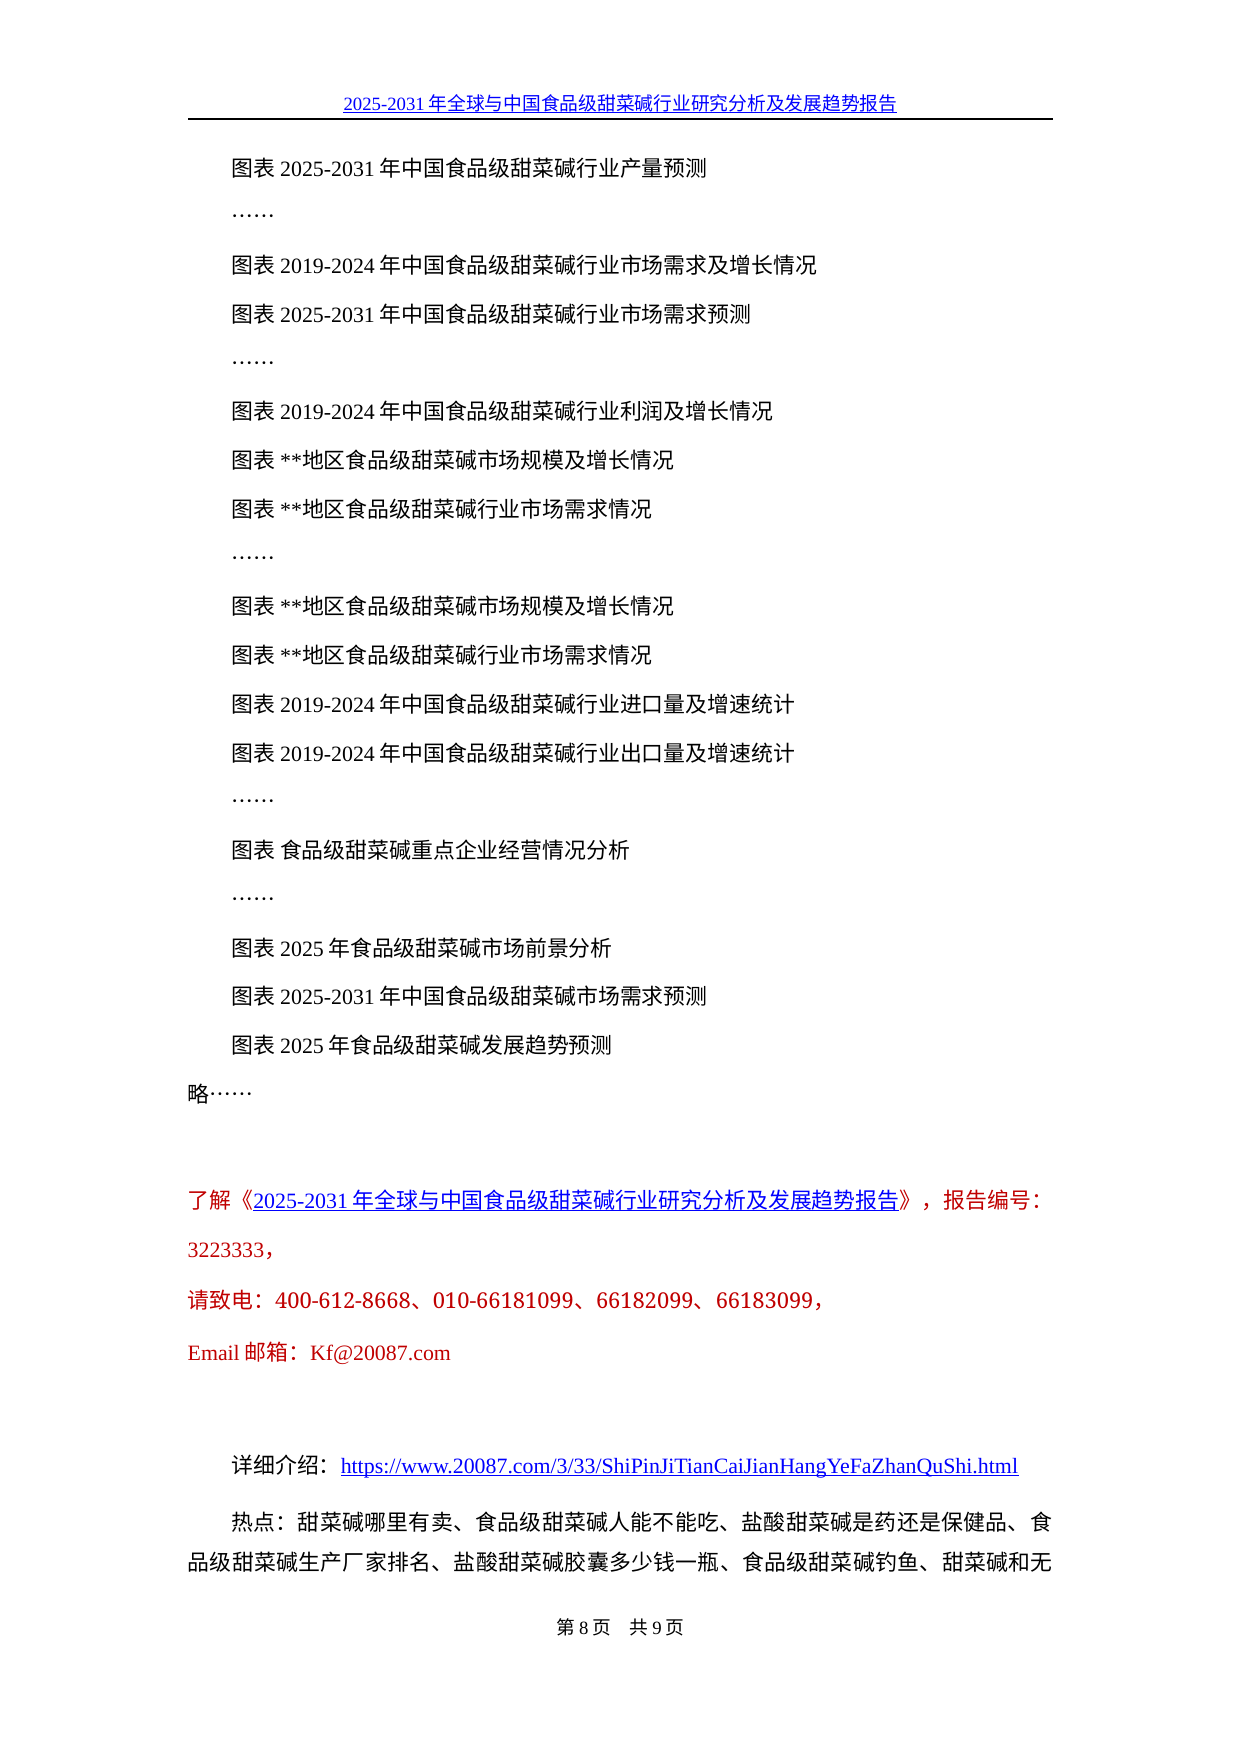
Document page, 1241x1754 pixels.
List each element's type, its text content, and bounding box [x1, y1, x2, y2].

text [187, 150, 1053, 1109]
text Email邮箱：Kf@20087.com [187, 1335, 1053, 1367]
text 了解《2025-2031年全球与中国食品级甜菜碱行业研究分析及发展趋势报告》，报告编号：3223333， [187, 1183, 1053, 1264]
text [187, 1504, 1053, 1577]
text 详细介绍：https://www.20087.com/3/33/ShiPinJiTianCaiJianHangYeFaZhanQuShi.html [187, 1448, 1053, 1480]
text 请致电：400-612-8668、010-66181099、66182099、66183099， [187, 1283, 1053, 1316]
